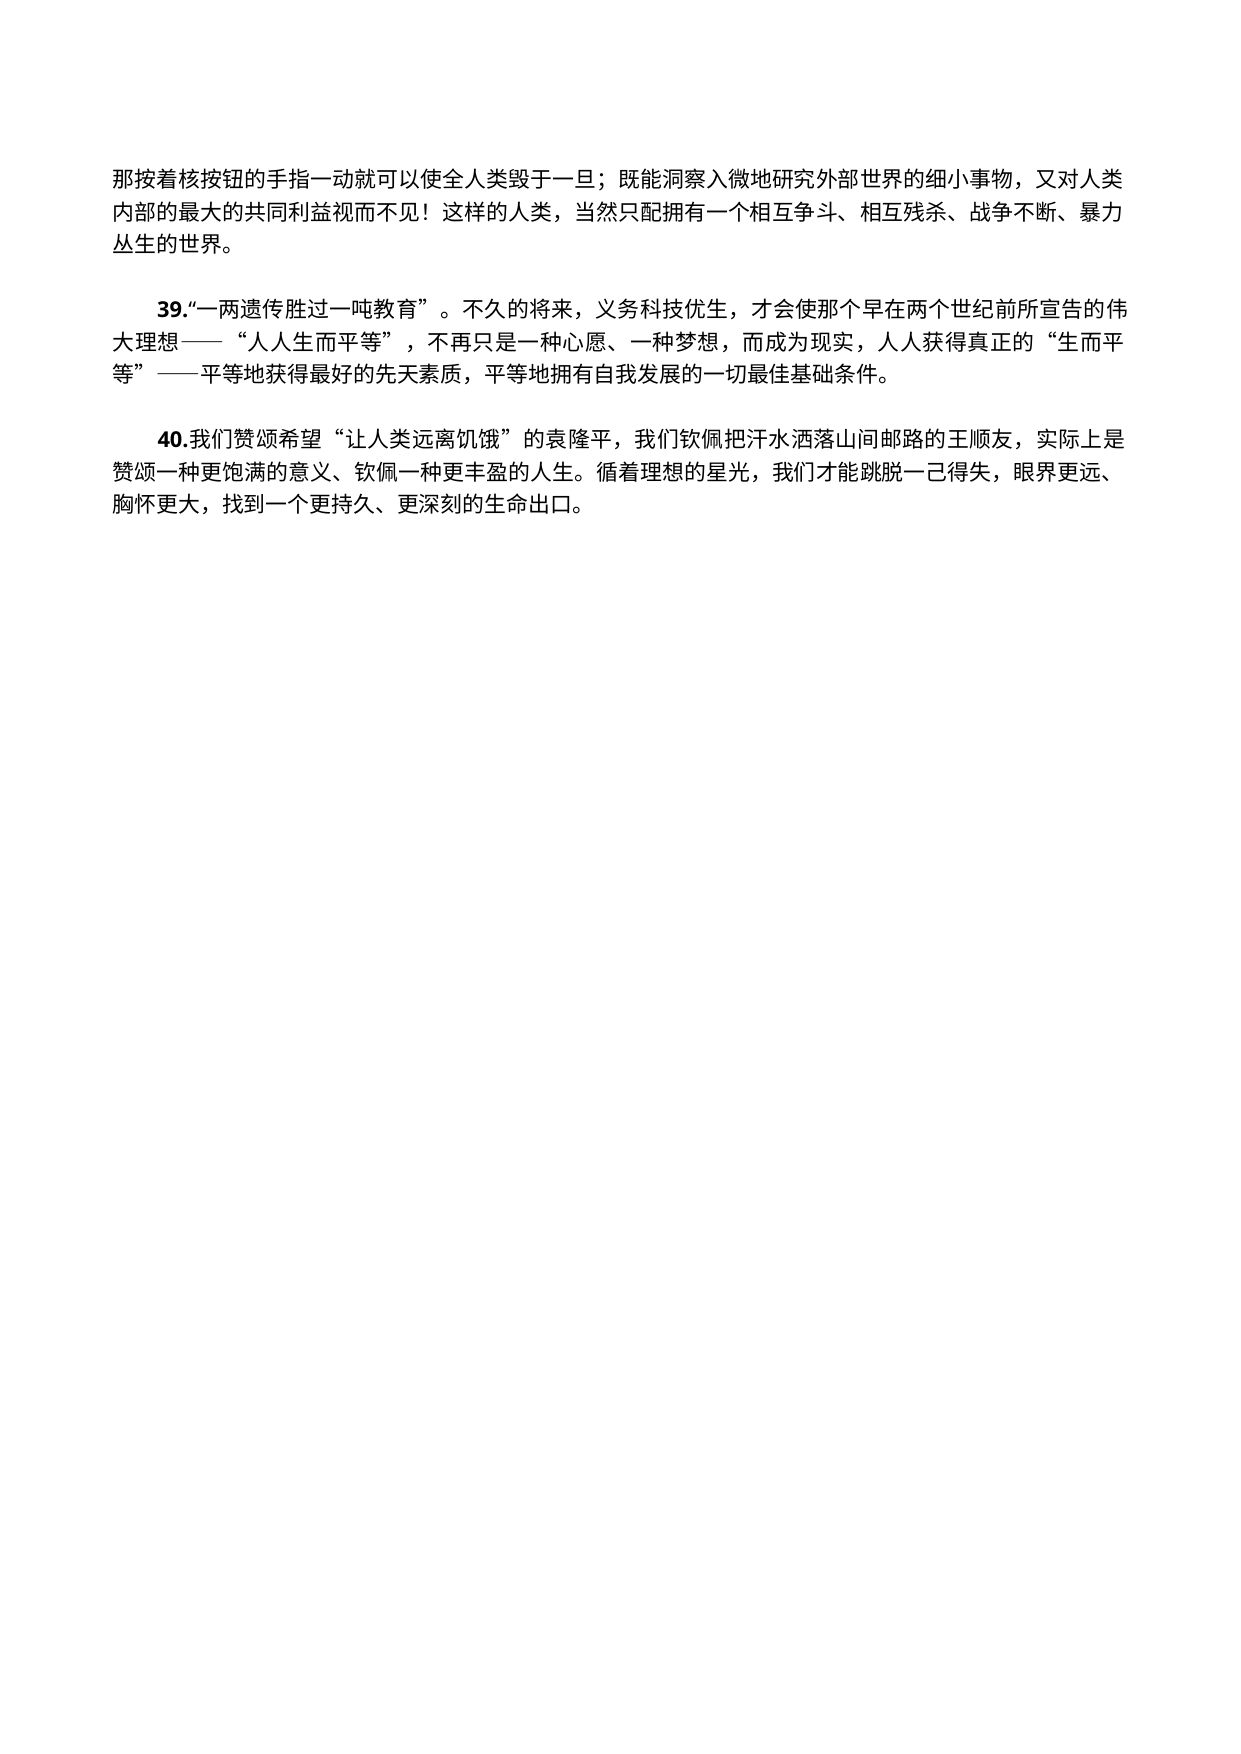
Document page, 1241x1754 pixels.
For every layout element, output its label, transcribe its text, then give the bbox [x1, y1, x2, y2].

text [112, 162, 1128, 259]
text 39.“一两遗传胜过一吨教育”。不久的将来，义务科技优生，才会使那个早在两个世纪前所宣告的伟大理想——“人人生而平等”，不再只是一种心愿、一种梦想，而成为现实，人人获得真正的“生而平等”——平等地获得最好的先天素质，平等地拥有自我发展的一切最佳基础条件。 [112, 292, 1128, 389]
text 40.我们赞颂希望“让人类远离饥饿”的袁隆平，我们钦佩把汗水洒落山间邮路的王顺友，实际上是赞颂一种更饱满的意义、钦佩一种更丰盈的人生。循着理想的星光，我们才能跳脱一己得失，眼界更远、胸怀更大，找到一个更持久、更深刻的生命出口。 [112, 422, 1128, 519]
